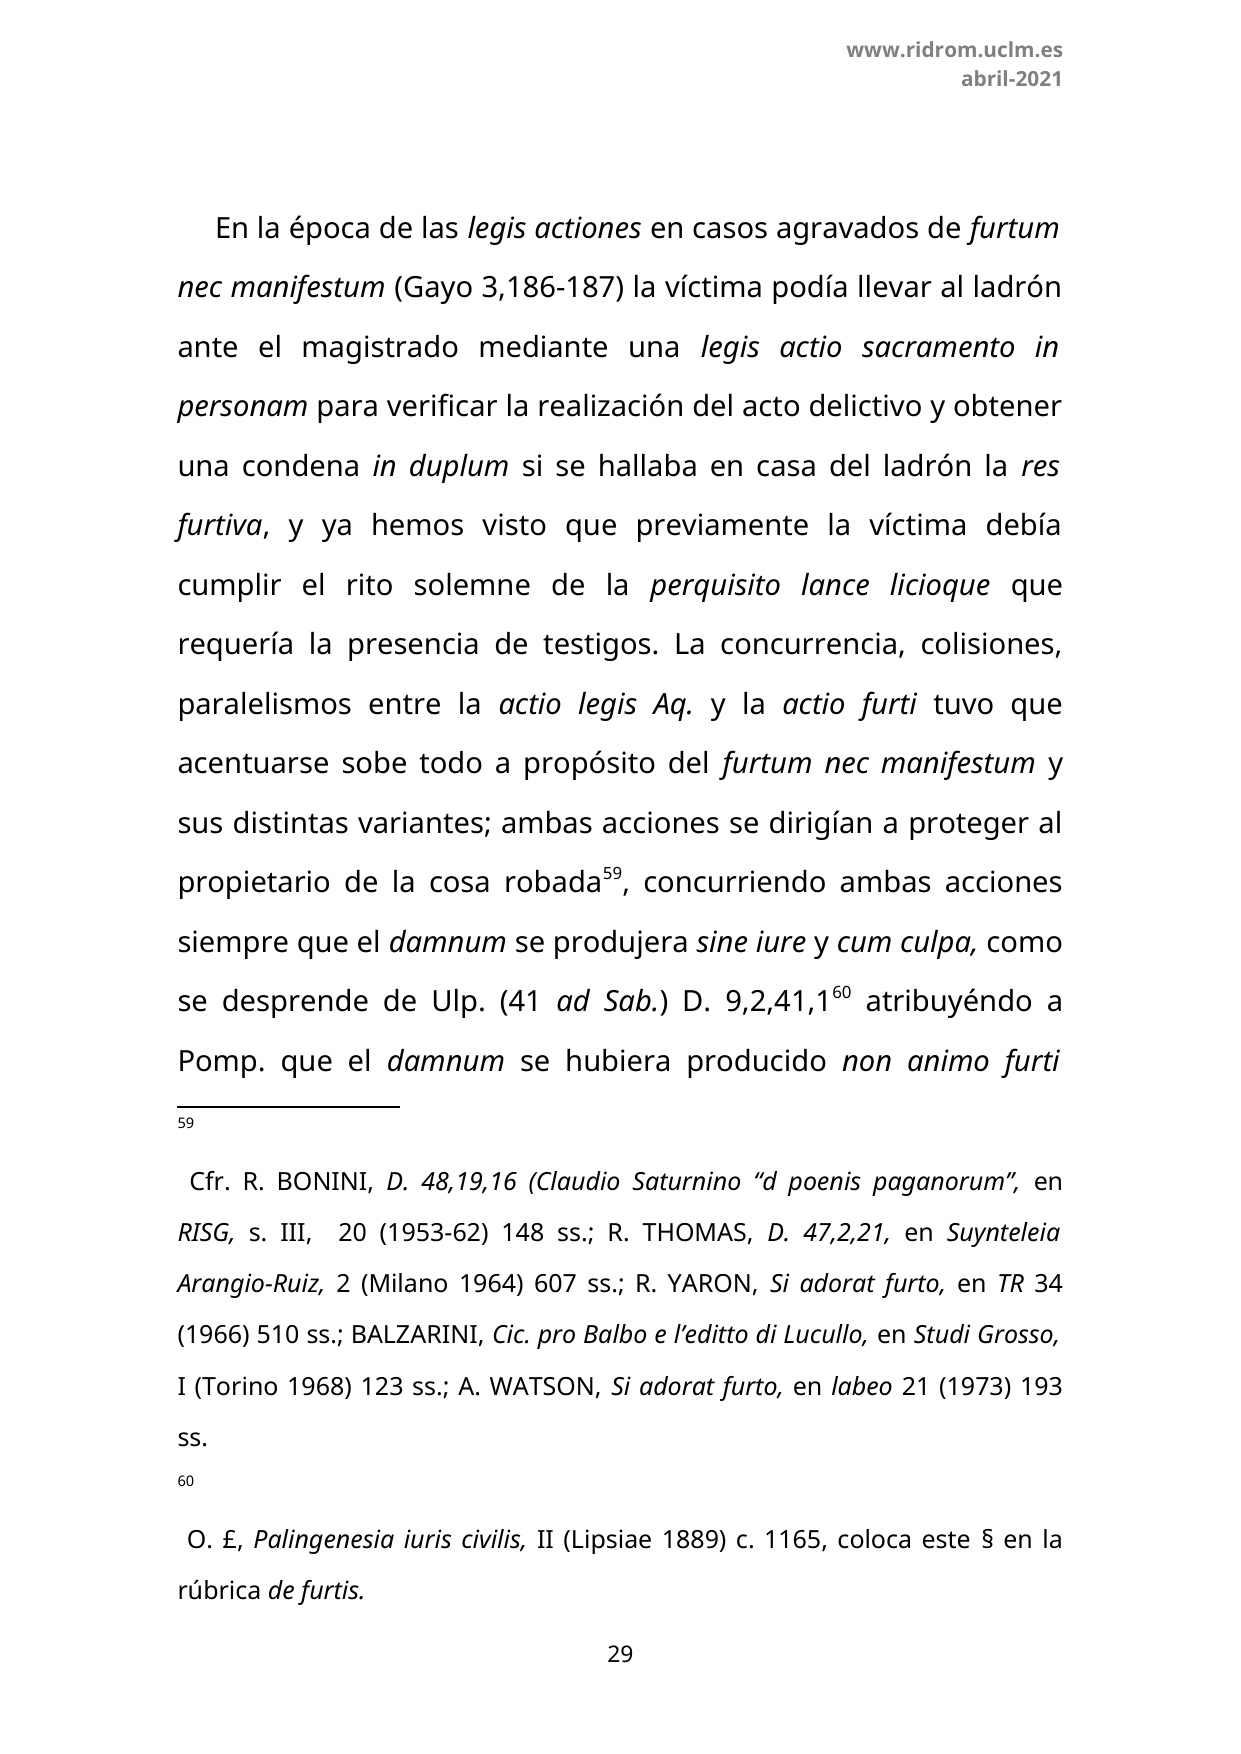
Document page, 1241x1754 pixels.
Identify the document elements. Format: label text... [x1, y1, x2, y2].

text En la época de las legis actiones en casos agravados de furtum nec manifestum (Gayo 3,186-187) la víctima podía llevar al ladrón ante el magistrado mediante una legis actio sacramento in personam para verificar la realización del acto delictivo y obtener una condena in duplum si se hallaba en casa del ladrón la res furtiva, y ya hemos visto que previamente la víctima debía cumplir el rito solemne de la perquisito lance licioque que requería la presencia de testigos. La concurrencia, colisiones, paralelismos entre la actio legis Aq. y la actio furti tuvo que acentuarse sobe todo a propósito del furtum nec manifestum y sus distintas variantes; ambas acciones se dirigían a proteger al propietario de la cosa robada, concurriendo ambas acciones siempre que el damnum se produjera sine iure y cum culpa, como se desprende de Ulp. (41 ad Sab.) D. 9,2,41,1 atribuyéndo a Pomp. que el damnum se hubiera producido non animo furti faciendi sed tantum damni dandi, con lo que volvemos al espinoso tema de la aestimatio damni que presenta la interpretatio ad legem Aq,. y veo en este caso una colisión entre la actio furti y la actio legis Aq. Pomp. da a entender que el eje de la distinción entre actio furti y la acción aquiliana se basaba en el animus: lucri faciendi causa en la actio furti y damni dandi causa en la actio legis Aq. que Ulp. denomina en este caso actio damni iniuriae, o visto desde otro punto de vista, entre haber actuado con dolo o con culpa, en una hipótesis complicada de alteración de un testamento (si quis testamentum deleverit) o de hacer público el contenido de un testamento (si iniuriae faciendae causa secreto iudiciorum publicavit) que trae Ulp. citando la opinión dubitativa de Marcel. sobre la acción a ejercitar. El § es muy complejo y mezcla una serie de conductas dañosas que van desde la cancelación y/o alteración de los verba testatoris por aquél a quien el testador había confiado la conservación del testamento, a la consideración del animus del causante del daño. Ulp. pregunta qué acción compete ejercitar contra el que borra damni iniuriae un testamento informando de la opinión de Marcel. que niega la oportunidad de esta acción seguida por Ulp. en lo que respecta al testador, pero no a herederos ni legatarios para quienes las tabulae testamentarias chirographa sunt (verum tamen in herede vel legatario diversum, qiuibus testamenta paene chirographa sunt). [177, 207, 1063, 1079]
